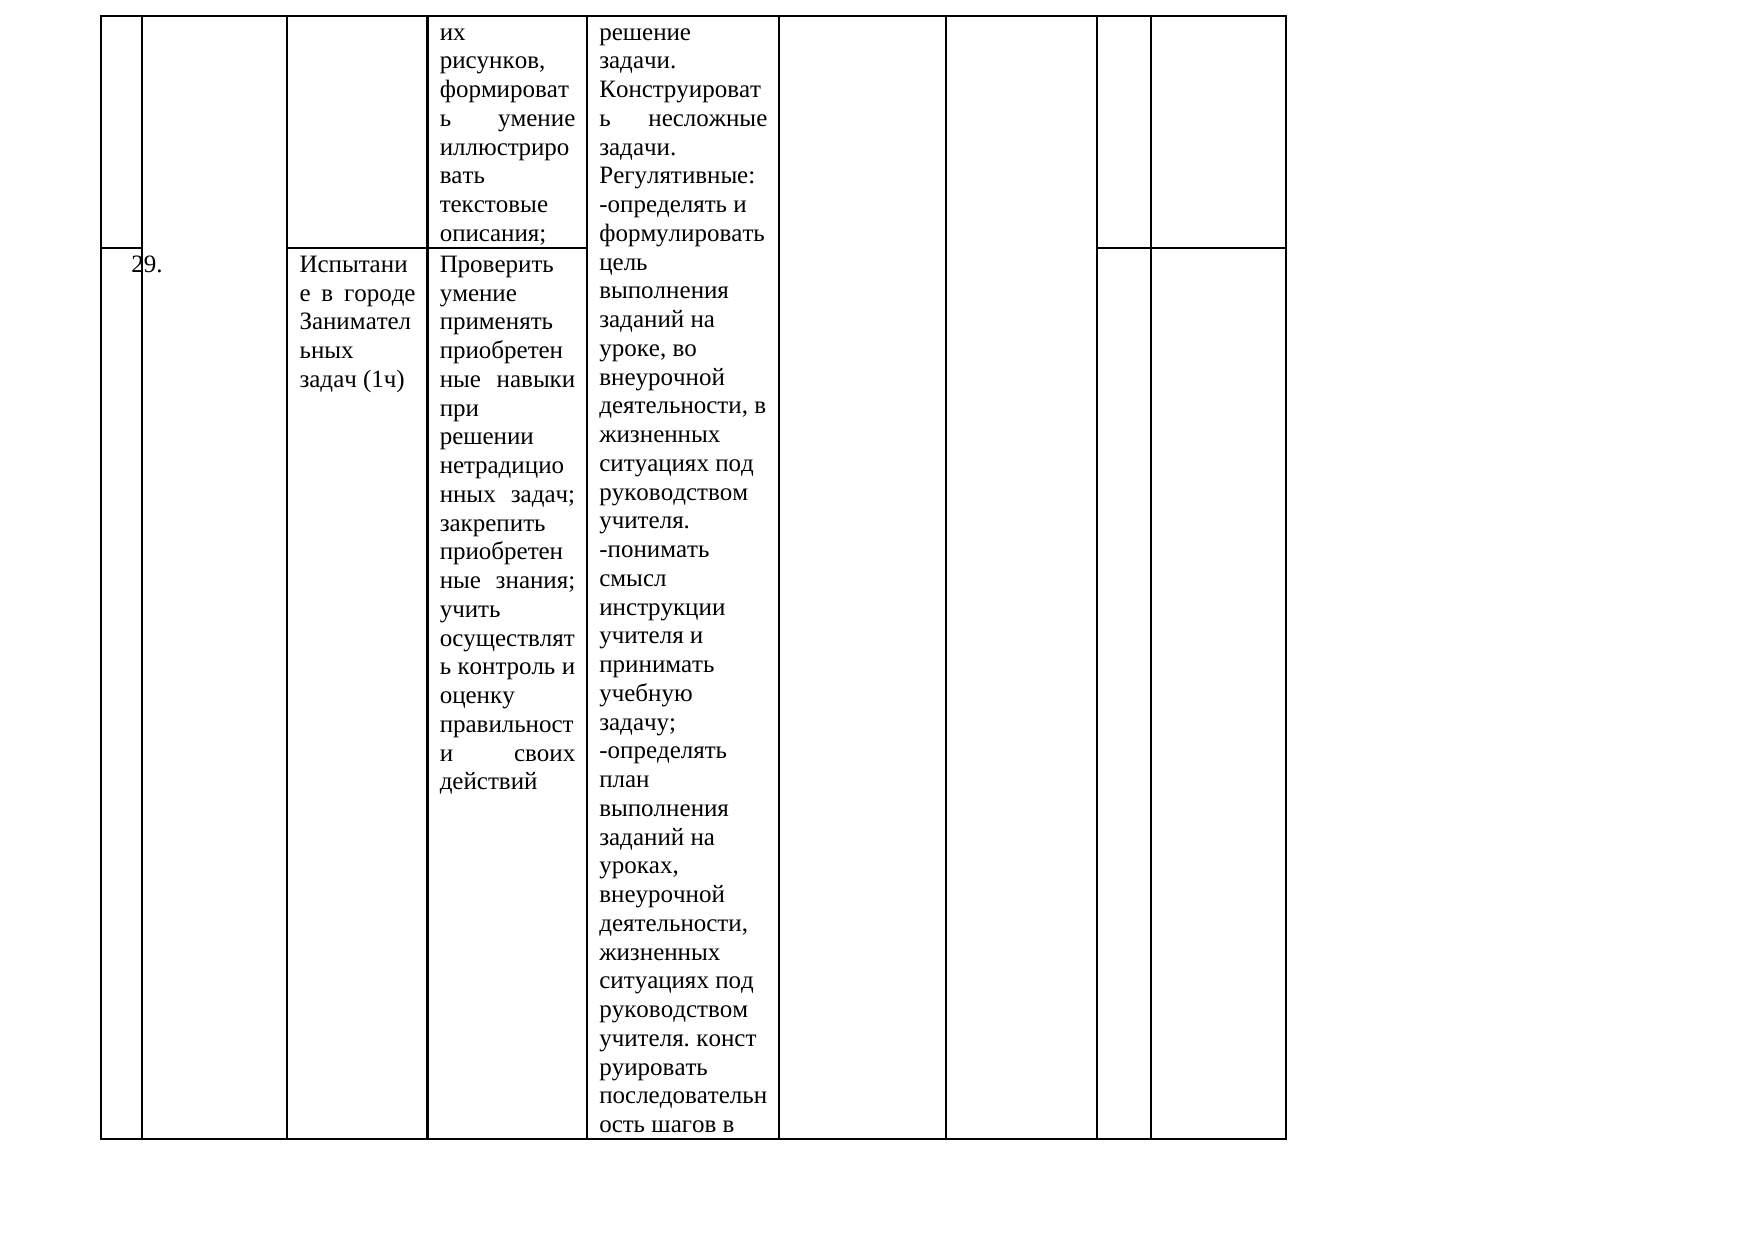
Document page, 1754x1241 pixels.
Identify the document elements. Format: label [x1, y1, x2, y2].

table_cell [288, 17, 426, 247]
table_cell [102, 249, 141, 1138]
table_cell [429, 249, 586, 1138]
table_cell [1098, 249, 1150, 1138]
table_cell [102, 17, 141, 247]
table_cell [1152, 249, 1285, 1138]
table_cell [1098, 17, 1150, 247]
table_cell [429, 17, 586, 247]
table_cell [1152, 17, 1285, 247]
table_cell [288, 249, 426, 1138]
